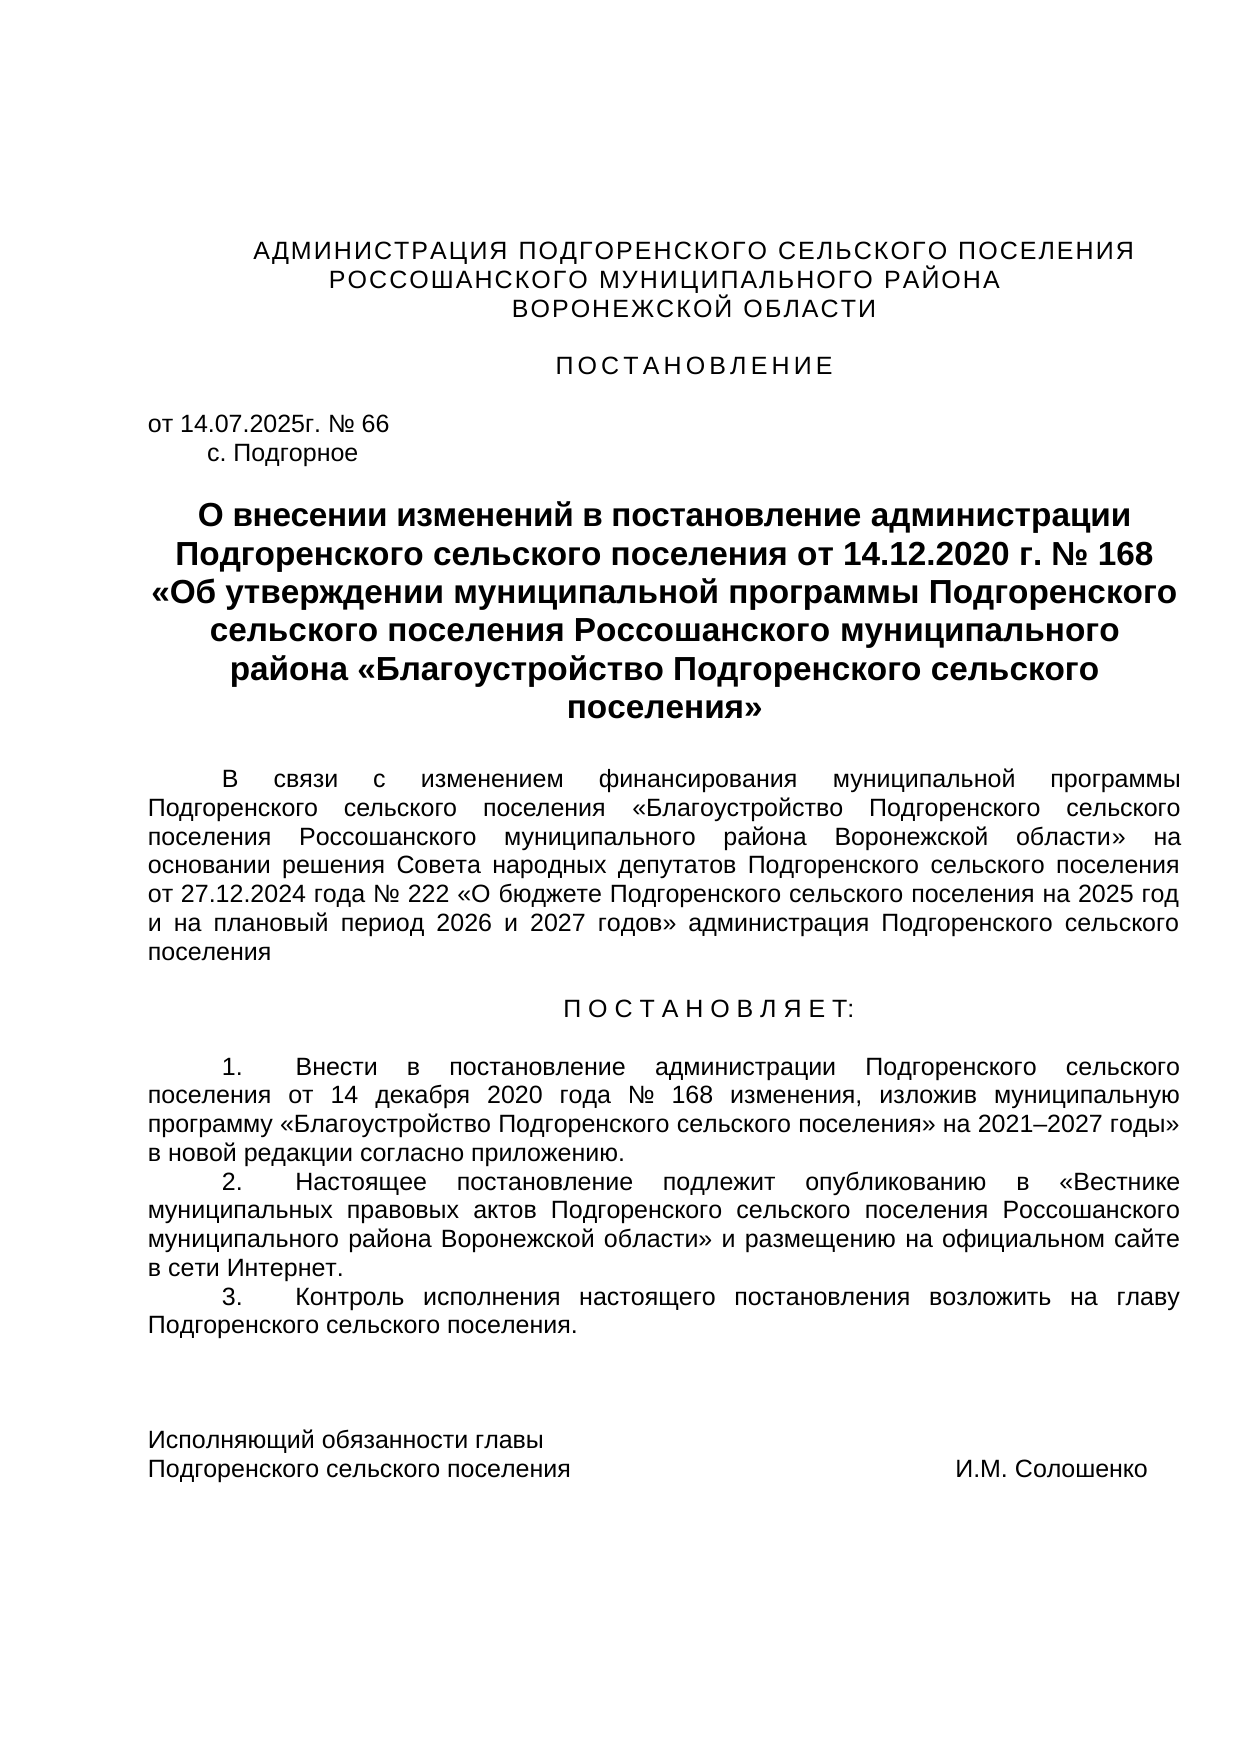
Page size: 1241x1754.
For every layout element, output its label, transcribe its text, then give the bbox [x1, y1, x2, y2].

text 1. Внести в постановление администрации Подгоренского сельского поселения от 14 декабря 2020 года № 168 изменения, изложив муниципальную программу «Благоустройство Подгоренского сельского поселения» на 2021–2027 годы» в новой редакции согласно приложению. [148, 1052, 1181, 1167]
text 3. Контроль исполнения настоящего постановления возложить на главу Подгоренского сельского поселения. [148, 1282, 1181, 1339]
text Исполняющий обязанности главы [148, 1425, 1181, 1454]
text П О С Т А Н О В Л Я Е Т: [177, 994, 1181, 1023]
text АДМИНИСТРАЦИЯ ПОДГОРЕНСКОГО СЕЛЬСКОГО ПОСЕЛЕНИЯ РОССОШАНСКОГО МУНИЦИПАЛЬНОГО РАЙОНА [148, 236, 1181, 294]
text ПОСТАНОВЛЕНИЕ [148, 351, 1181, 380]
text с. Подгорное [148, 438, 1181, 466]
text В связи с изменением финансирования муниципальной программы Подгоренского сельского поселения «Благоустройство Подгоренского сельского поселения Россошанского муниципального района Воронежской области» на основании решения Совета народных депутатов Подгоренского сельского поселения от 27.12.2024 года № 222 «О бюджете Подгоренского сельского поселения на 2025 год и на плановый период 2026 и 2027 годов» администрация Подгоренского сельского поселения [148, 764, 1181, 965]
text 2. Настоящее постановление подлежит опубликованию в «Вестнике муниципальных правовых актов Подгоренского сельского поселения Россошанского муниципального района Воронежской области» и размещению на официальном сайте в сети Интернет. [148, 1167, 1181, 1282]
text О внесении изменений в постановление администрации Подгоренского сельского поселения от 14.12.2020 г. № 168 «Об утверждении муниципальной программы Подгоренского сельского поселения Россошанского муниципального района «Благоустройство Подгоренского сельского поселения» [148, 495, 1181, 726]
text от 14.07.2025г. № 66 [148, 409, 1181, 438]
text Подгоренского сельского поселения И.М. Солошенко [148, 1454, 1181, 1483]
text ВОРОНЕЖСКОЙ ОБЛАСТИ [148, 294, 1181, 323]
